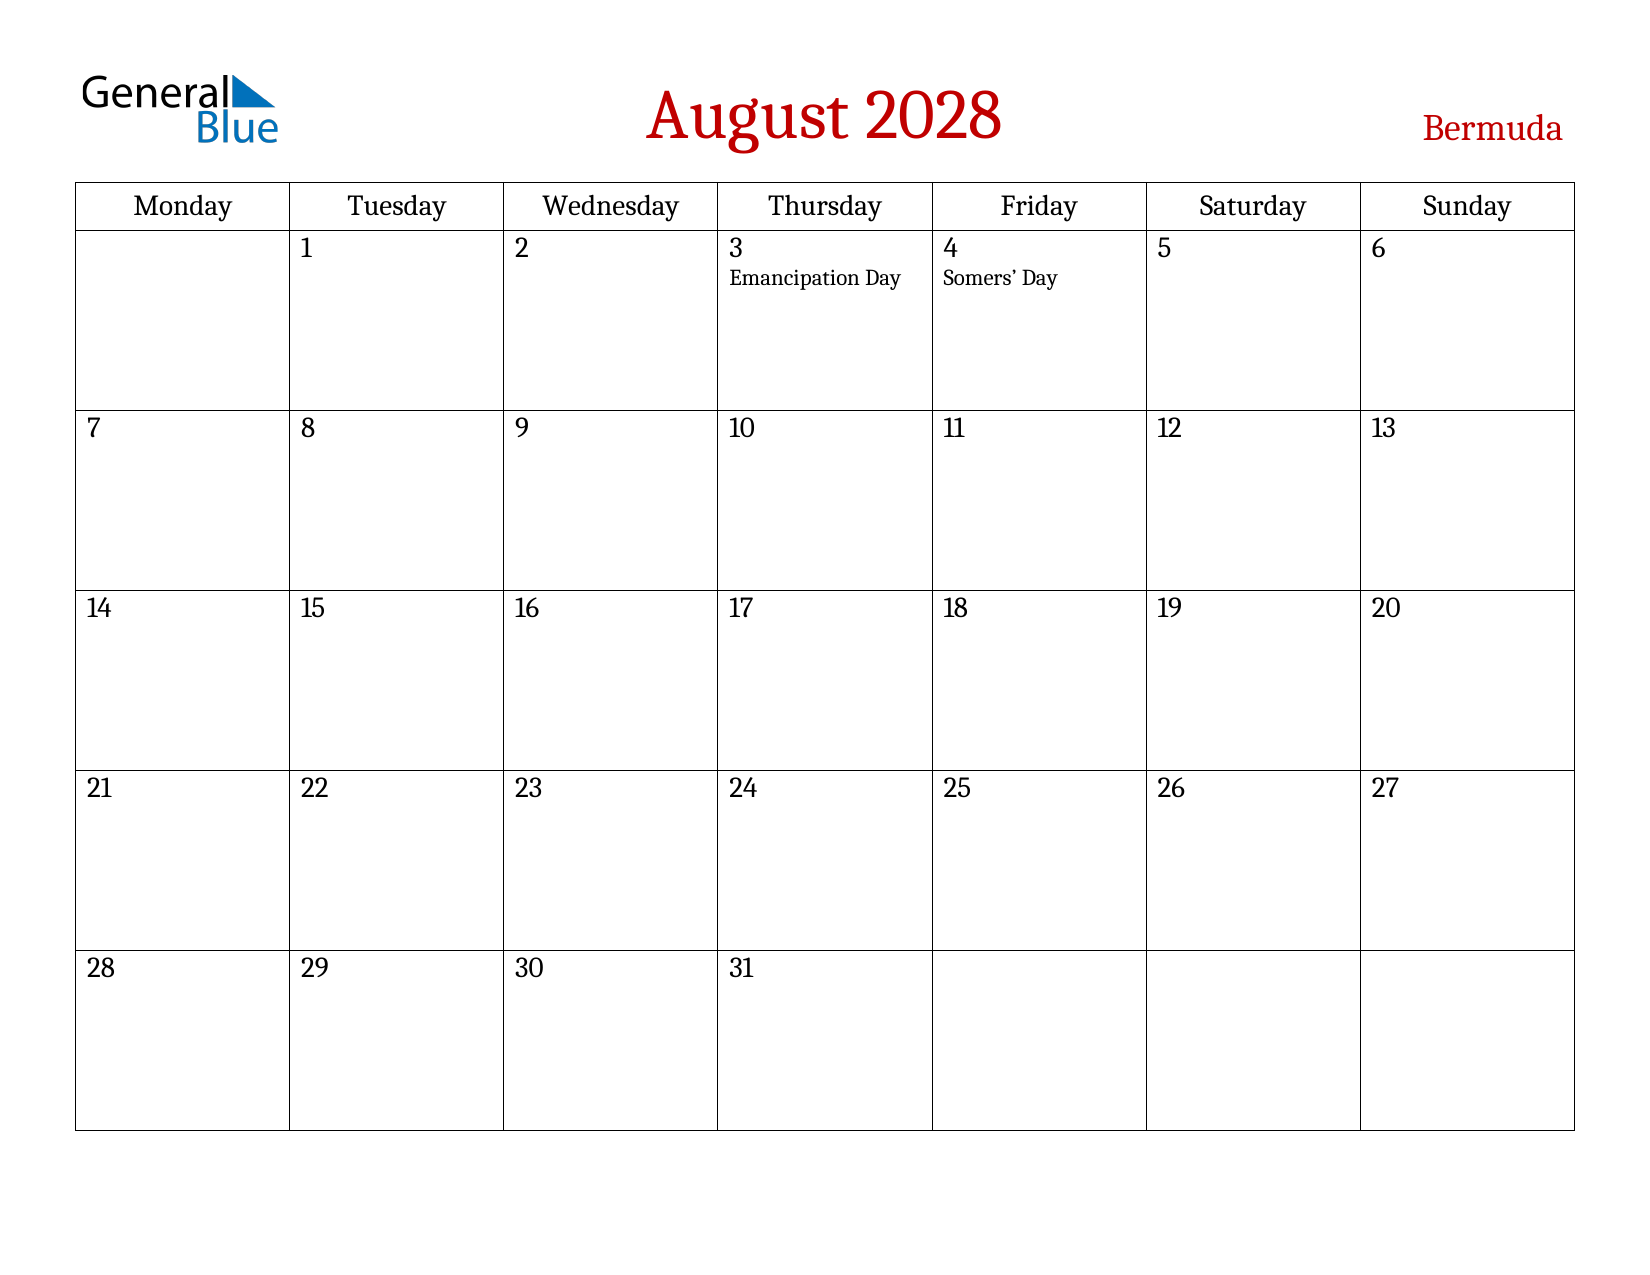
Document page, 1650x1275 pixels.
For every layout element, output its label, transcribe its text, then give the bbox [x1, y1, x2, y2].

table_cell 14 [76, 591, 289, 625]
table_cell 18 [933, 591, 1146, 625]
table_cell 15 [290, 591, 503, 625]
table_cell [290, 805, 503, 950]
table_cell [76, 231, 289, 264]
table_cell [76, 625, 289, 770]
table_cell 6 [1361, 231, 1574, 264]
table_cell [504, 985, 717, 1130]
table_cell [1361, 805, 1574, 950]
table_cell Somers’ Day [933, 265, 1146, 410]
table_cell 5 [1147, 231, 1360, 264]
table_cell [504, 625, 717, 770]
table_cell 30 [504, 951, 717, 985]
table_header August 2028 [504, 75, 1146, 182]
table_cell [933, 625, 1146, 770]
table_cell Wednesday [504, 183, 717, 230]
table_cell 16 [504, 591, 717, 625]
table_cell 28 [76, 951, 289, 985]
table_cell [933, 445, 1146, 590]
table_cell [1147, 445, 1360, 590]
table_cell 3 [718, 231, 932, 264]
table_cell 31 [718, 951, 932, 985]
table_cell [76, 805, 289, 950]
table_cell [290, 445, 503, 590]
table_cell Friday [933, 183, 1146, 230]
table_cell [504, 805, 717, 950]
table_cell 1 [290, 231, 503, 264]
table_cell [1361, 625, 1574, 770]
table_cell [1361, 985, 1574, 1130]
table_cell 7 [76, 411, 289, 444]
table_header Bermuda [1146, 75, 1574, 182]
table_cell 13 [1361, 411, 1574, 444]
table_cell [1361, 951, 1574, 985]
table_cell [76, 445, 289, 590]
table_cell Monday [76, 183, 289, 230]
table_cell 12 [1147, 411, 1360, 444]
table_cell [933, 805, 1146, 950]
table_cell [504, 445, 717, 590]
table_cell 8 [290, 411, 503, 444]
table_cell Emancipation Day [718, 265, 932, 410]
table_cell 25 [933, 771, 1146, 805]
table_cell [933, 985, 1146, 1130]
table_cell 4 [933, 231, 1146, 264]
table_cell [1147, 985, 1360, 1130]
table_cell 22 [290, 771, 503, 805]
table_cell 26 [1147, 771, 1360, 805]
table_cell 2 [504, 231, 717, 264]
table_cell 10 [718, 411, 932, 444]
table_cell 19 [1147, 591, 1360, 625]
table_cell [76, 265, 289, 410]
table_cell 11 [933, 411, 1146, 444]
table_cell Sunday [1361, 183, 1574, 230]
table_cell [1147, 625, 1360, 770]
table_cell Tuesday [290, 183, 503, 230]
table_cell 29 [290, 951, 503, 985]
table_cell 23 [504, 771, 717, 805]
table_cell [718, 985, 932, 1130]
table_header [76, 75, 503, 182]
table_cell [718, 445, 932, 590]
table_cell 21 [76, 771, 289, 805]
table_cell [933, 951, 1146, 985]
table_cell [290, 625, 503, 770]
table_cell [290, 985, 503, 1130]
table_cell [504, 265, 717, 410]
table_cell Thursday [718, 183, 932, 230]
table_cell [76, 985, 289, 1130]
picture [82, 75, 278, 143]
table_cell 20 [1361, 591, 1574, 625]
table_cell [718, 625, 932, 770]
table_cell [1147, 265, 1360, 410]
table_cell 17 [718, 591, 932, 625]
table_cell [1147, 805, 1360, 950]
table_cell 27 [1361, 771, 1574, 805]
table_cell [1361, 445, 1574, 590]
table_cell Saturday [1147, 183, 1360, 230]
table_cell [1147, 951, 1360, 985]
table_cell [718, 805, 932, 950]
table_cell 9 [504, 411, 717, 444]
table_cell [1361, 265, 1574, 410]
table_cell [290, 265, 503, 410]
table_cell 24 [718, 771, 932, 805]
